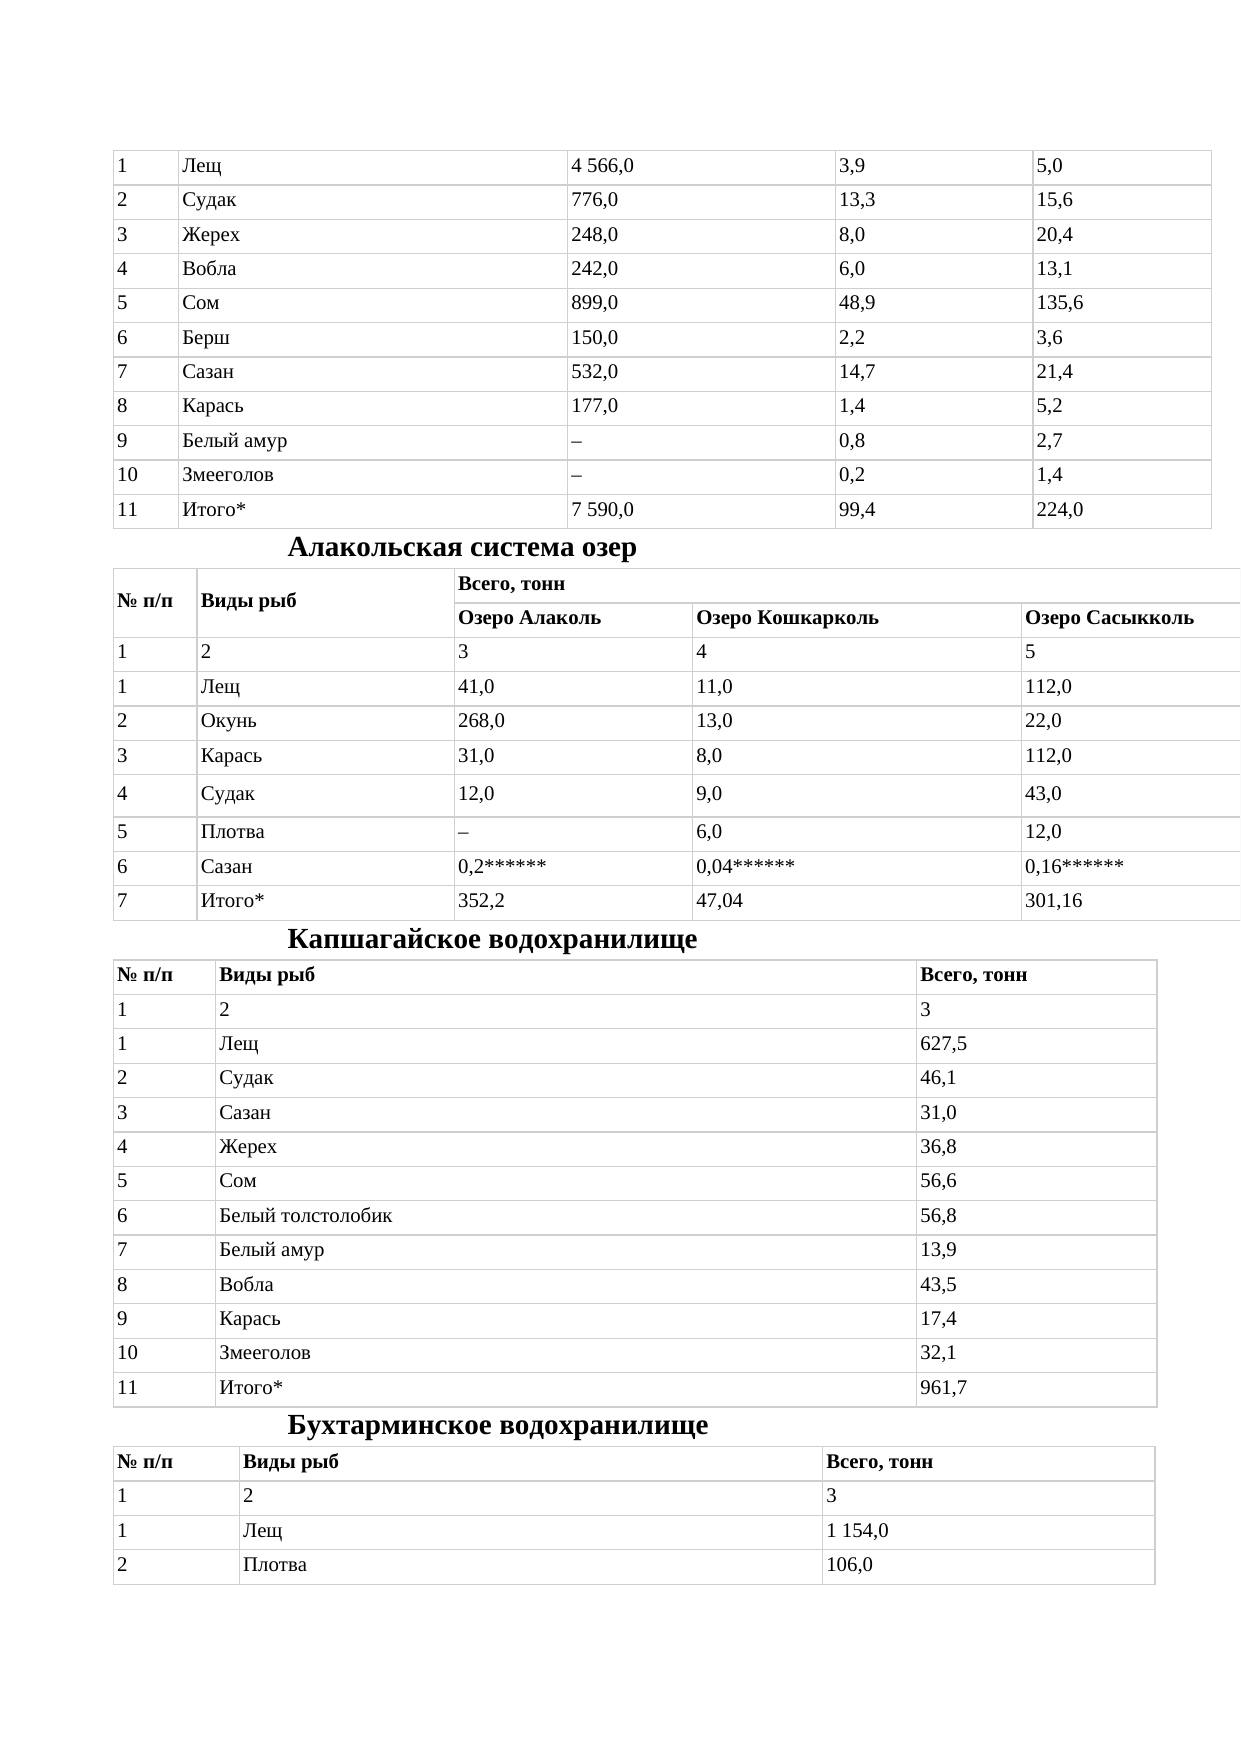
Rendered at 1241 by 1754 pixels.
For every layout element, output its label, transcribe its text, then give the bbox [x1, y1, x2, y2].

table_cell 2 [114, 1064, 215, 1097]
table_cell 2 [114, 707, 196, 740]
table_cell 4 [114, 1133, 215, 1166]
table_cell 14,7 [836, 358, 1032, 391]
table_cell 10 [114, 1339, 215, 1372]
table_cell 1 [114, 1482, 239, 1515]
table_cell 7 [114, 358, 178, 391]
table_header Всего, тонн [455, 569, 1240, 602]
table_cell 5 [114, 818, 196, 851]
table_cell Судак [216, 1064, 916, 1097]
table_cell 2 [114, 186, 178, 219]
table_cell Вобла [179, 254, 567, 287]
table_cell 9,0 [693, 775, 1021, 816]
table_cell 3 [114, 1098, 215, 1131]
table_cell Плотва [240, 1550, 822, 1583]
table_cell 5 [114, 289, 178, 322]
table_cell Змееголов [179, 461, 567, 494]
table_cell Плотва [198, 818, 454, 851]
table_cell 8 [114, 392, 178, 425]
table_cell 0,2****** [455, 852, 692, 885]
table_cell 5,0 [1034, 151, 1211, 184]
table_cell 1 [114, 672, 196, 705]
table_cell 5,2 [1034, 392, 1211, 425]
table_cell 13,1 [1034, 254, 1211, 287]
table_cell 43,0 [1022, 775, 1240, 816]
table_header № п/п [114, 961, 215, 994]
table_cell 43,5 [917, 1270, 1156, 1303]
table_cell – [568, 461, 835, 494]
table_cell 1,4 [836, 392, 1032, 425]
table_cell Вобла [216, 1270, 916, 1303]
table_cell Итого* [198, 886, 454, 919]
table_cell Судак [179, 186, 567, 219]
table_cell Окунь [198, 707, 454, 740]
table_cell 8 [114, 1270, 215, 1303]
table_cell 5 [114, 1167, 215, 1200]
table_cell 242,0 [568, 254, 835, 287]
table_cell 10 [114, 461, 178, 494]
table_cell 5 [1022, 638, 1240, 671]
table_cell Карась [179, 392, 567, 425]
table_cell 17,4 [917, 1304, 1156, 1337]
table_header № п/п [114, 569, 196, 637]
table_cell Итого* [179, 495, 567, 528]
table_cell 1 [114, 151, 178, 184]
table_cell 776,0 [568, 186, 835, 219]
table_cell 6,0 [693, 818, 1021, 851]
table_cell Сазан [216, 1098, 916, 1131]
table_cell Жерех [216, 1133, 916, 1166]
text Капшагайское водохранилище [112, 921, 1128, 954]
table_cell Сом [179, 289, 567, 322]
table_cell 32,1 [917, 1339, 1156, 1372]
table_cell 99,4 [836, 495, 1032, 528]
table_cell 352,2 [455, 886, 692, 919]
table_cell Карась [198, 741, 454, 774]
table_cell 3 [823, 1482, 1154, 1515]
table_cell 3 [114, 220, 178, 253]
table_cell 1 [114, 638, 196, 671]
table_cell 15,6 [1034, 186, 1211, 219]
table_cell 9 [114, 426, 178, 459]
table_cell 1 [114, 995, 215, 1028]
table_cell 268,0 [455, 707, 692, 740]
table_cell 135,6 [1034, 289, 1211, 322]
table_cell Лещ [179, 151, 567, 184]
table_cell 31,0 [455, 741, 692, 774]
table_cell 224,0 [1034, 495, 1211, 528]
table_cell Берш [179, 323, 567, 356]
table_cell 7 [114, 1236, 215, 1269]
table_cell 31,0 [917, 1098, 1156, 1131]
table_cell Карась [216, 1304, 916, 1337]
table_cell Лещ [216, 1029, 916, 1062]
table_cell 3 [114, 741, 196, 774]
table_cell 4 [693, 638, 1021, 671]
table_cell Белый амур [216, 1236, 916, 1269]
table_cell 112,0 [1022, 672, 1240, 705]
table_cell Озеро Сасыкколь [1022, 604, 1240, 637]
table_cell Белый толстолобик [216, 1201, 916, 1234]
table_cell 248,0 [568, 220, 835, 253]
table_cell Белый амур [179, 426, 567, 459]
table_cell 6 [114, 1201, 215, 1234]
table_cell 627,5 [917, 1029, 1156, 1062]
table_cell – [568, 426, 835, 459]
table_cell 8,0 [836, 220, 1032, 253]
table_header Виды рыб [216, 961, 916, 994]
table_cell 46,1 [917, 1064, 1156, 1097]
table_cell 3,6 [1034, 323, 1211, 356]
table_cell 2,2 [836, 323, 1032, 356]
table_header Всего, тонн [823, 1447, 1154, 1480]
table_cell 11,0 [693, 672, 1021, 705]
table_cell Озеро Кошкарколь [693, 604, 1021, 637]
table_cell Лещ [198, 672, 454, 705]
table_cell – [455, 818, 692, 851]
text Бухтарминское водохранилище [112, 1407, 1128, 1441]
table_cell 6,0 [836, 254, 1032, 287]
table_cell 2,7 [1034, 426, 1211, 459]
table_cell 13,3 [836, 186, 1032, 219]
table_cell 11 [114, 1373, 215, 1406]
table_cell 7 [114, 886, 196, 919]
table_cell 532,0 [568, 358, 835, 391]
table_cell 56,6 [917, 1167, 1156, 1200]
table_cell 56,8 [917, 1201, 1156, 1234]
table_cell 2 [216, 995, 916, 1028]
table_cell 6 [114, 852, 196, 885]
table_cell 0,04****** [693, 852, 1021, 885]
table_header № п/п [114, 1447, 239, 1480]
table_cell Сом [216, 1167, 916, 1200]
table_cell 301,16 [1022, 886, 1240, 919]
table_cell 4 [114, 254, 178, 287]
table_cell Сазан [198, 852, 454, 885]
table_cell 12,0 [455, 775, 692, 816]
table_header Всего, тонн [917, 961, 1156, 994]
table_cell 3,9 [836, 151, 1032, 184]
table_cell 1 [114, 1029, 215, 1062]
table_cell 2 [114, 1550, 239, 1583]
table_cell 12,0 [1022, 818, 1240, 851]
table_cell 0,2 [836, 461, 1032, 494]
text Алакольская система озер [112, 529, 1128, 563]
table_cell 177,0 [568, 392, 835, 425]
table_cell 899,0 [568, 289, 835, 322]
table_header Виды рыб [198, 569, 454, 637]
table_cell 13,9 [917, 1236, 1156, 1269]
table_cell 2 [240, 1482, 822, 1515]
table_cell 22,0 [1022, 707, 1240, 740]
table_cell 106,0 [823, 1550, 1154, 1583]
table_cell Итого* [216, 1373, 916, 1406]
table_cell Судак [198, 775, 454, 816]
table_cell 11 [114, 495, 178, 528]
table_cell 0,8 [836, 426, 1032, 459]
table_cell 8,0 [693, 741, 1021, 774]
table_cell 112,0 [1022, 741, 1240, 774]
table_cell 21,4 [1034, 358, 1211, 391]
table_cell 7 590,0 [568, 495, 835, 528]
table_cell 6 [114, 323, 178, 356]
table_cell Сазан [179, 358, 567, 391]
table_cell 0,16****** [1022, 852, 1240, 885]
table_cell 1 [114, 1516, 239, 1549]
table_cell 3 [455, 638, 692, 671]
table_cell 3 [917, 995, 1156, 1028]
table_cell 2 [198, 638, 454, 671]
table_cell Жерех [179, 220, 567, 253]
table_cell 13,0 [693, 707, 1021, 740]
table_cell 9 [114, 1304, 215, 1337]
table_cell 1 154,0 [823, 1516, 1154, 1549]
table_cell 4 [114, 775, 196, 816]
table_cell 20,4 [1034, 220, 1211, 253]
table_cell 41,0 [455, 672, 692, 705]
table_cell Змееголов [216, 1339, 916, 1372]
table_cell 36,8 [917, 1133, 1156, 1166]
table_cell 48,9 [836, 289, 1032, 322]
table_cell 1,4 [1034, 461, 1211, 494]
table_cell Озеро Алаколь [455, 604, 692, 637]
table_cell 961,7 [917, 1373, 1156, 1406]
table_cell Лещ [240, 1516, 822, 1549]
table_cell 47,04 [693, 886, 1021, 919]
table_header Виды рыб [240, 1447, 822, 1480]
table_cell 4 566,0 [568, 151, 835, 184]
table_cell 150,0 [568, 323, 835, 356]
